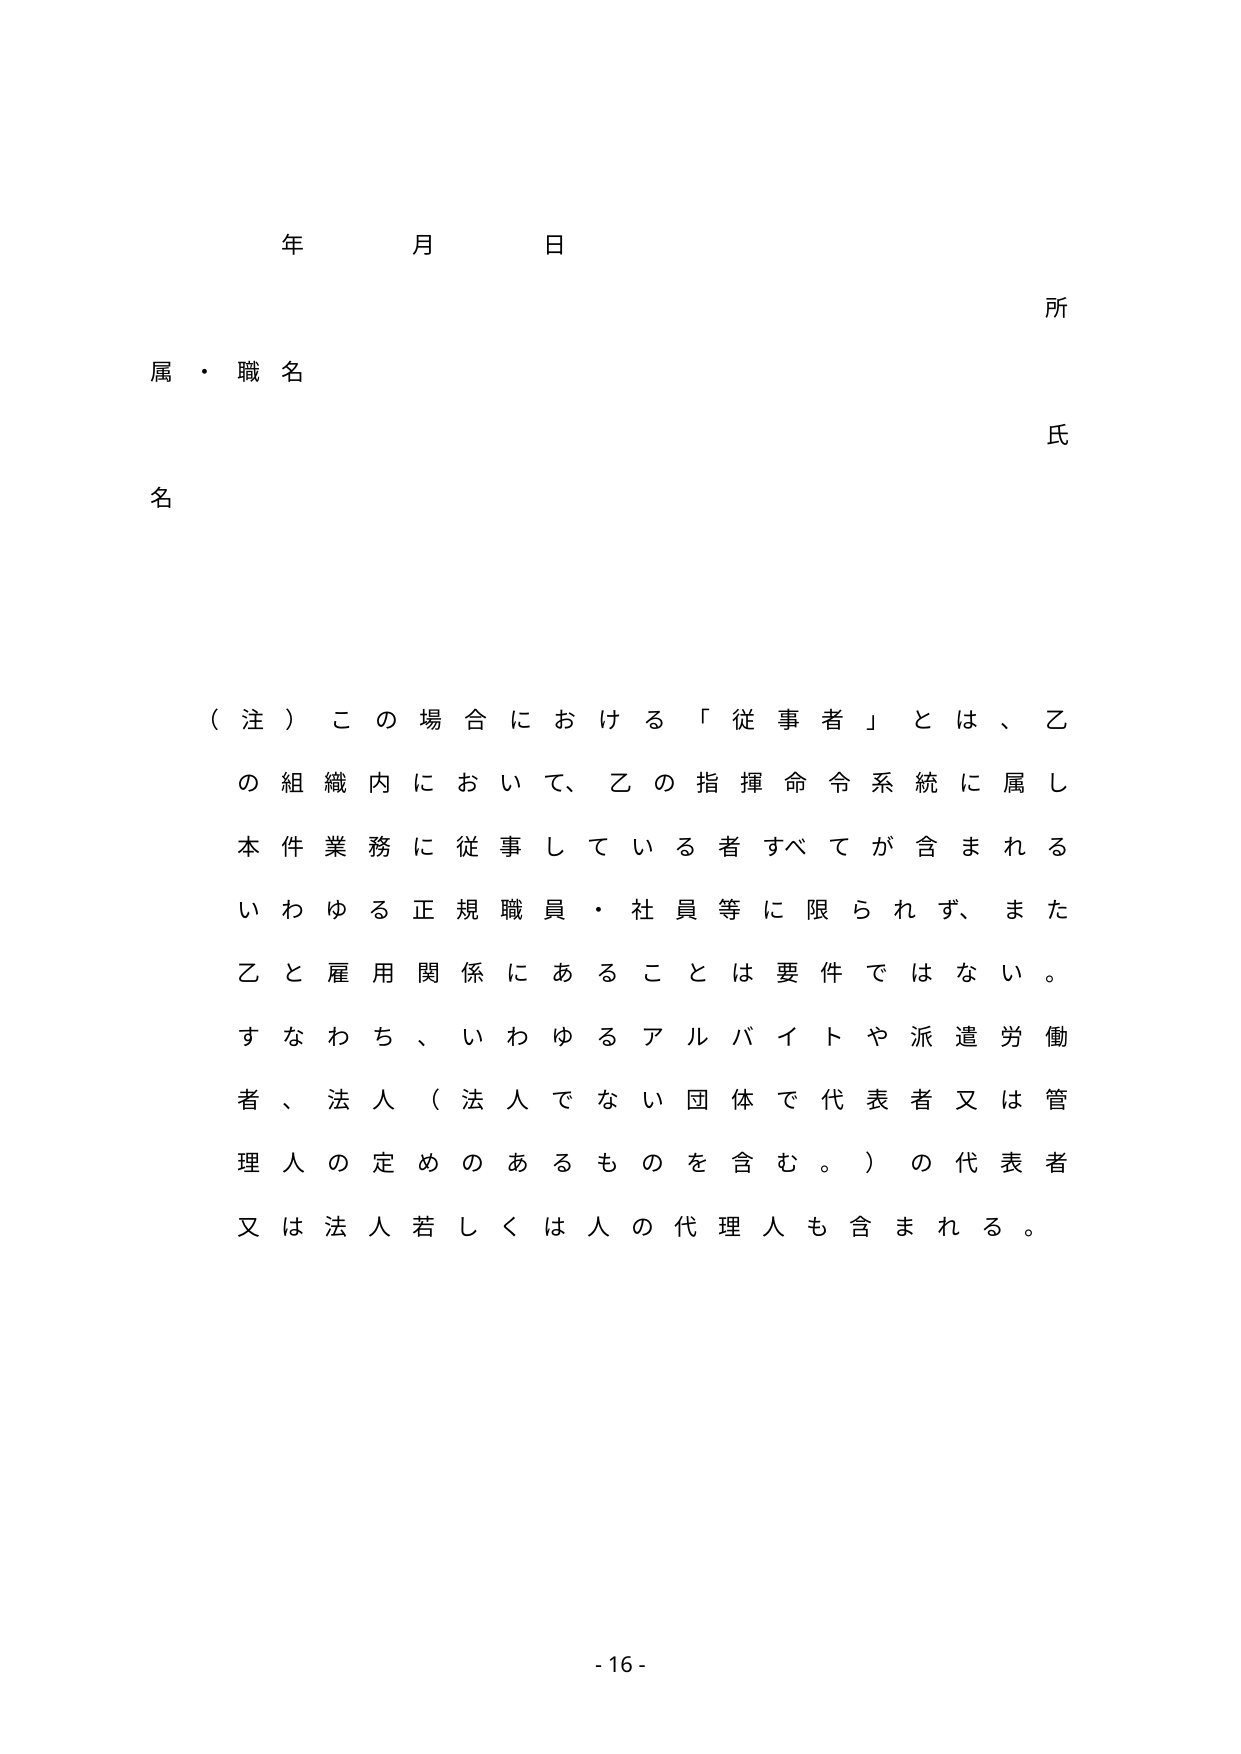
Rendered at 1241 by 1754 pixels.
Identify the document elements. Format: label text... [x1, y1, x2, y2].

text 所属・職名 [150, 275, 1090, 402]
text 氏名 [150, 402, 1090, 529]
text 年 月 日 [150, 212, 1090, 275]
text （注）この場合における「従事者」とは、乙の組織内において、乙の指揮命令系統に属し、本件業務に従事している者すべてが含まれる。いわゆる正規職員・社員等に限られず、また、乙と雇用関係にあることは要件ではない。すなわち、いわゆるアルバイトや派遣労働者、法人（法人でない団体で代表者又は管理人の定めのあるものを含む。）の代表者又は法人若しくは人の代理人も含まれる。 [150, 687, 1090, 1257]
